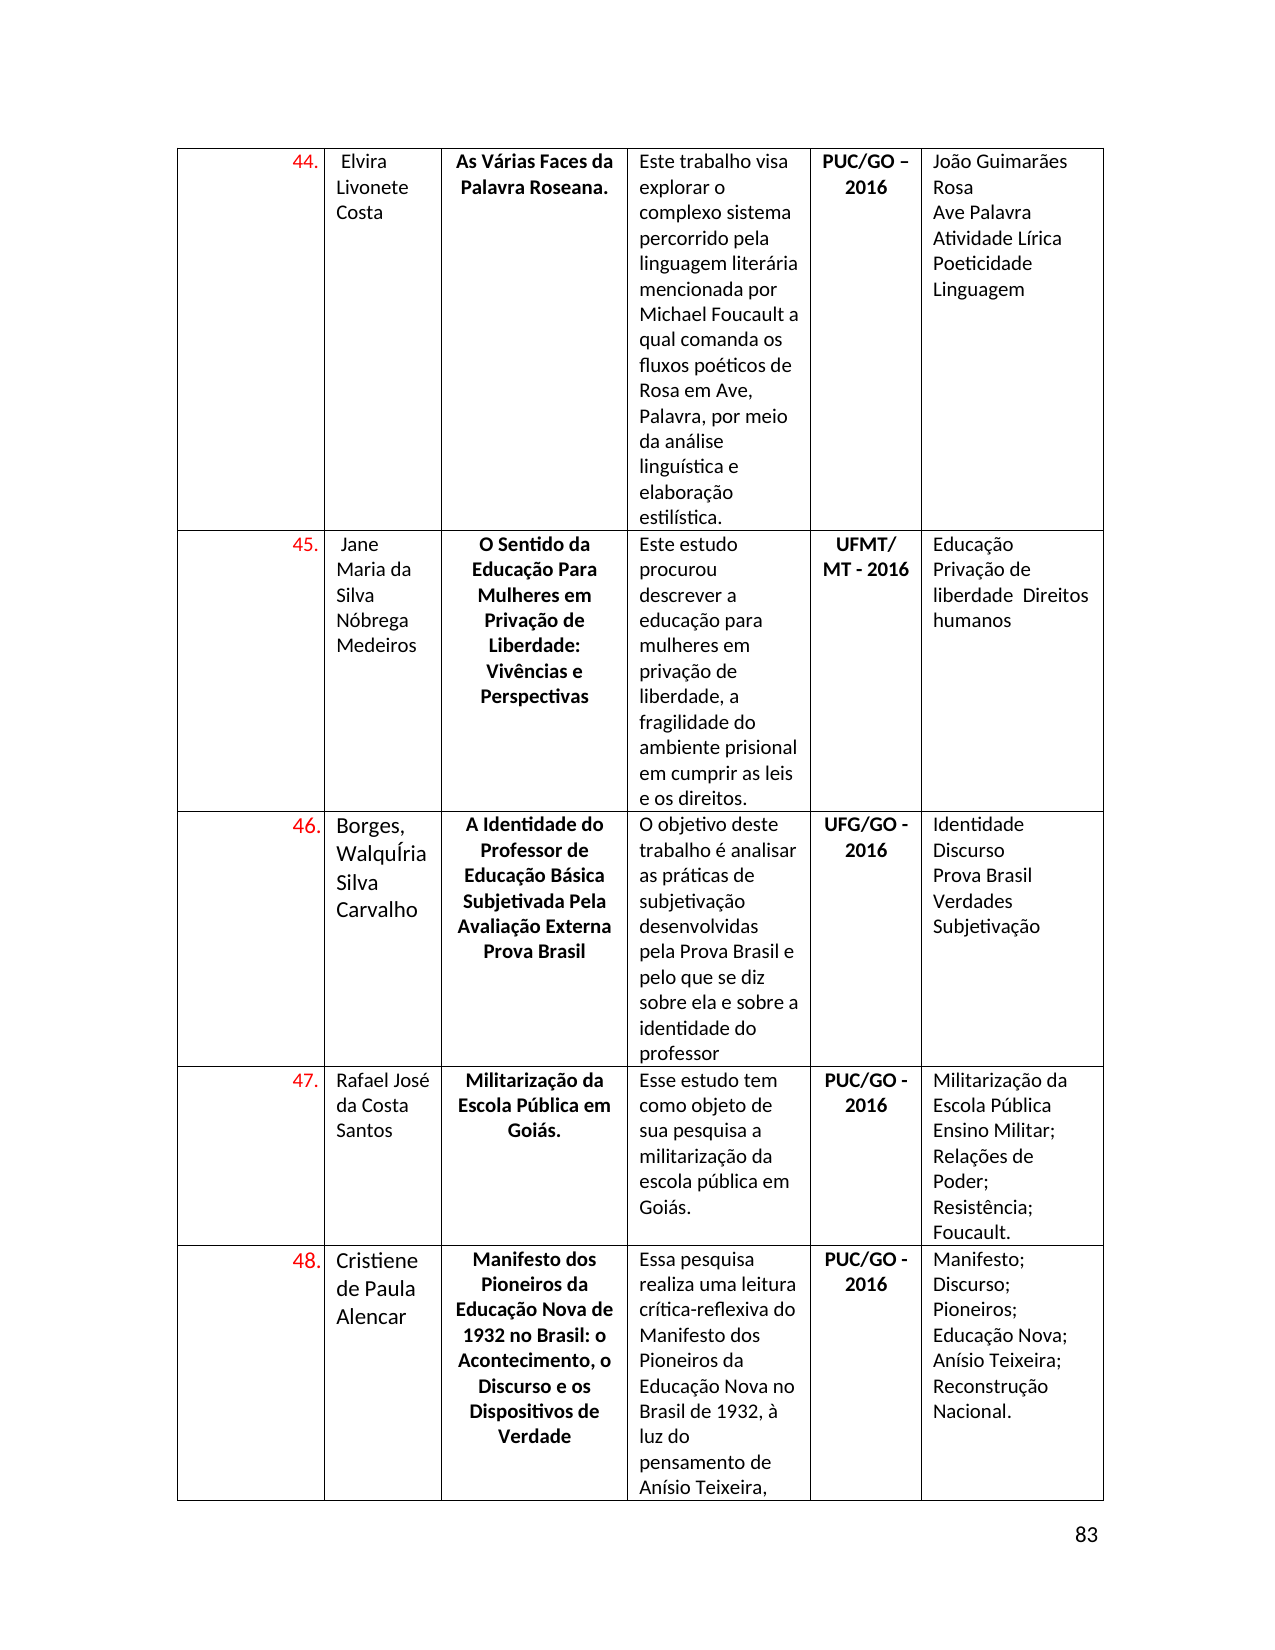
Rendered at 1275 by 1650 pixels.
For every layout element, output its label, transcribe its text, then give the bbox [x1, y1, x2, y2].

table_cell [178, 1246, 324, 1500]
table_cell O Sentido da Educação Para Mulheres em Privação de Liberdade: Vivências e Perspectivas [442, 531, 627, 811]
table_cell As Várias Faces da Palavra Roseana. [442, 149, 627, 530]
table_cell Borges, WalquÍria Silva Carvalho [325, 812, 441, 1066]
table_cell A Identidade do Professor de Educação Básica Subjetivada Pela Avaliação Externa Prova Brasil [442, 812, 627, 1066]
table_cell Esse estudo tem como objeto de sua pesquisa a militarização da escola pública em Goiás. [628, 1067, 810, 1245]
table_cell Este trabalho visa explorar o complexo sistema percorrido pela linguagem literária mencionada por Michael Foucault a qual comanda os fluxos poéticos de Rosa em Ave, Palavra, por meio da análise linguística e elaboração estilística. [628, 149, 810, 530]
table_cell O objetivo deste trabalho é analisar as práticas de subjetivação desenvolvidas pela Prova Brasil e pelo que se diz sobre ela e sobre a identidade do professor [628, 812, 810, 1066]
table_cell [178, 1067, 324, 1245]
table_cell PUC/GO – 2016 [811, 149, 921, 530]
table_cell João Guimarães Rosa Ave Palavra Atividade Lírica Poeticidade Linguagem [922, 149, 1103, 530]
table_cell PUC/GO - 2016 [811, 1246, 921, 1500]
table_cell Militarização da Escola Pública em Goiás. [442, 1067, 627, 1245]
table_cell Elvira Livonete Costa [325, 149, 441, 530]
table_cell [178, 812, 324, 1066]
table_cell PUC/GO - 2016 [811, 1067, 921, 1245]
table_cell Este estudo procurou descrever a educação para mulheres em privação de liberdade, a fragilidade do ambiente prisional em cumprir as leis e os direitos. [628, 531, 810, 811]
table_cell Educação Privação de liberdade Direitos humanos [922, 531, 1103, 811]
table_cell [628, 1246, 810, 1500]
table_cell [442, 1246, 627, 1500]
table_cell [178, 531, 324, 811]
table_cell UFMT/MT - 2016 [811, 531, 921, 811]
table_cell Militarização da Escola Pública Ensino Militar; Relações de Poder; Resistência; Foucault. [922, 1067, 1103, 1245]
table_cell Jane Maria da Silva Nóbrega Medeiros [325, 531, 441, 811]
table_cell [178, 149, 324, 530]
table_cell Rafael José da Costa Santos [325, 1067, 441, 1245]
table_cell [922, 1246, 1103, 1500]
table_cell Identidade Discurso Prova Brasil Verdades Subjetivação [922, 812, 1103, 1066]
table_cell UFG/GO - 2016 [811, 812, 921, 1066]
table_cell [325, 1246, 441, 1500]
